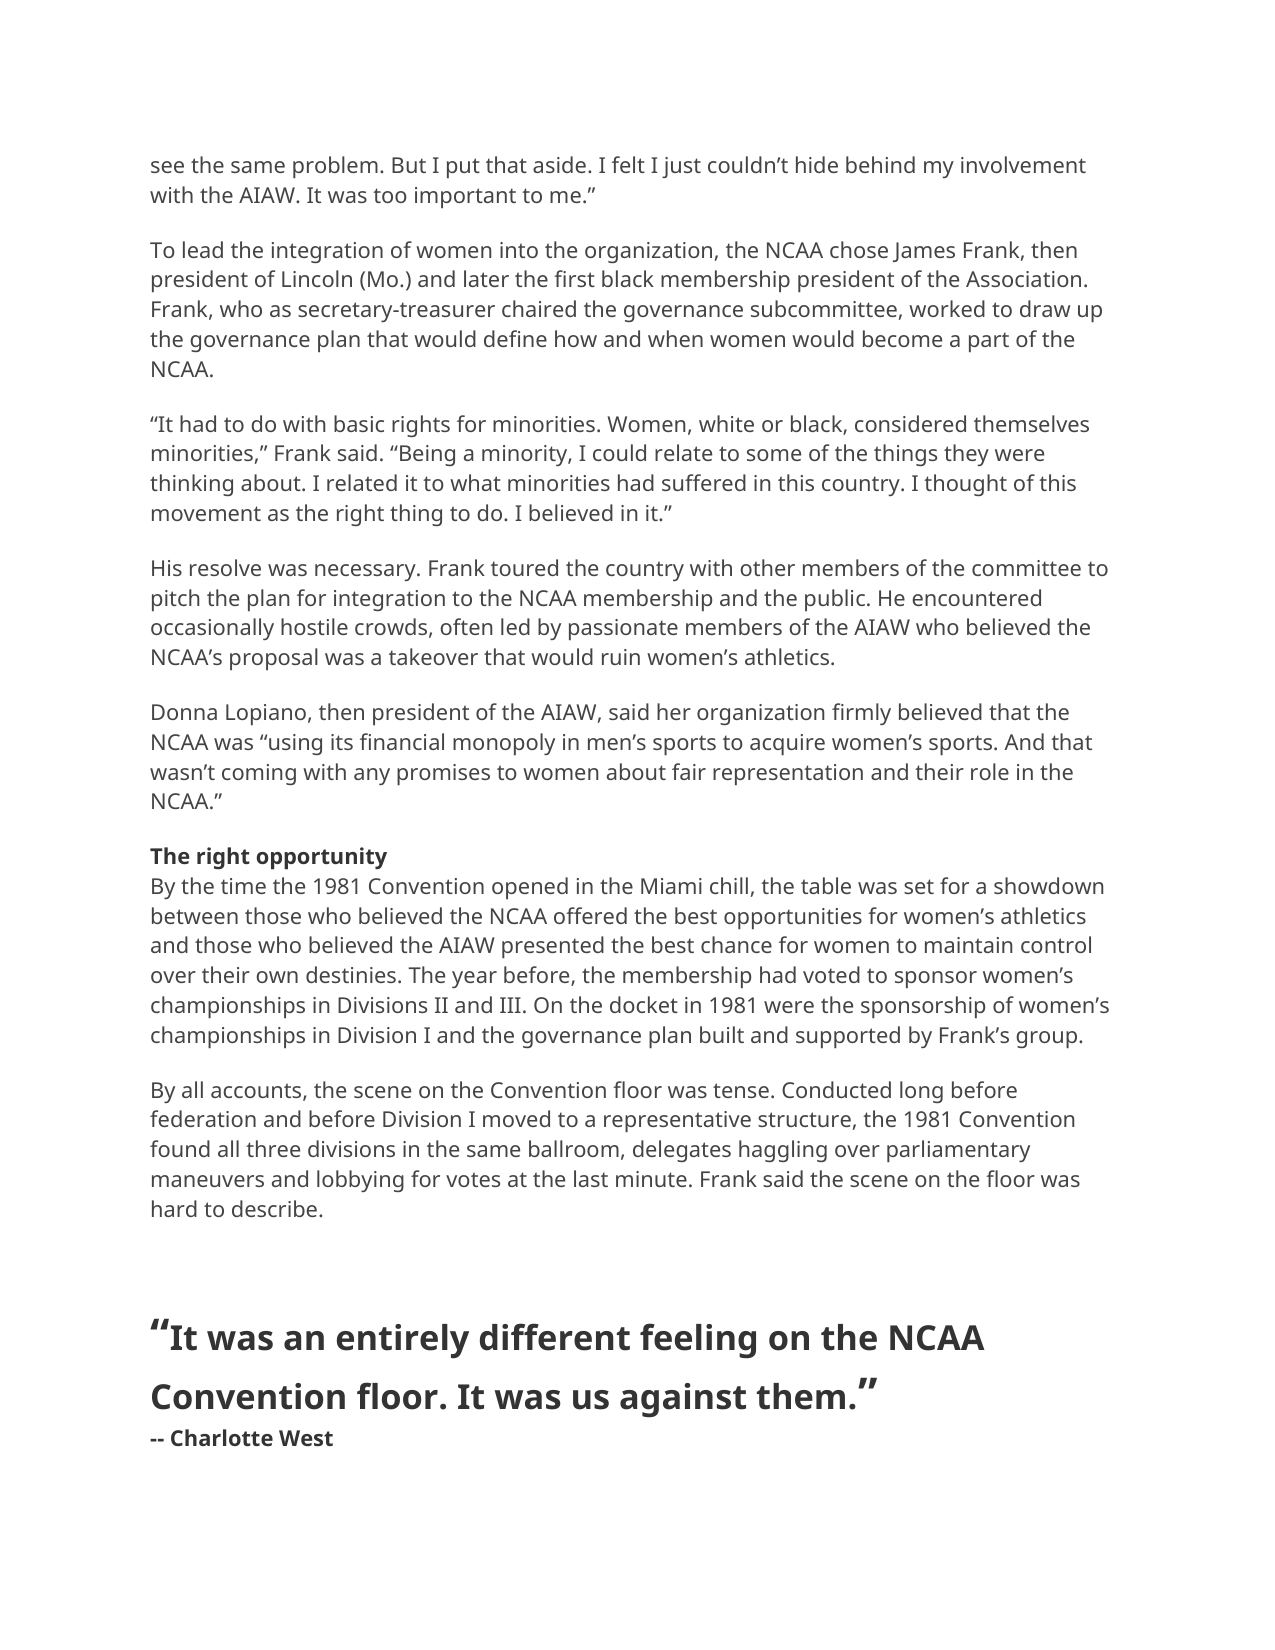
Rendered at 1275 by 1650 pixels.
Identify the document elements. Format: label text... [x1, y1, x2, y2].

text “It had to do with basic rights for minorities. Women, white or black, considered themselves minorities,” Frank said. “Being a minority, I could relate to some of the things they were thinking about. I related it to what minorities had suffered in this country. I thought of this movement as the right thing to do. I believed in it.” [150, 408, 1125, 528]
text Donna Lopiano, then president of the AIAW, said her organization firmly believed that the NCAA was “using its financial monopoly in men’s sports to acquire women’s sports. And that wasn’t coming with any promises to women about fair representation and their role in the NCAA.” [150, 697, 1125, 816]
text By all accounts, the scene on the Convention floor was tense. Conducted long before federation and before Division I moved to a representative structure, the 1981 Convention found all three divisions in the same ballroom, delegates haggling over parliamentary maneuvers and lobbying for votes at the last minute. Frank said the scene on the floor was hard to describe. [150, 1074, 1125, 1223]
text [150, 150, 1125, 209]
text To lead the integration of women into the organization, the NCAA chose James Frank, then president of Lincoln (Mo.) and later the first black membership president of the Association. Frank, who as secretary-treasurer chaired the governance subcommittee, worked to draw up the governance plan that would define how and when women would become a part of the NCAA. [150, 234, 1125, 383]
text By the time the 1981 Convention opened in the Miami chill, the table was set for a showdown between those who believed the NCAA offered the best opportunities for women’s athletics and those who believed the AIAW presented the best chance for women to maintain control over their own destinies. The year before, the membership had voted to sponsor women’s championships in Divisions II and III. On the docket in 1981 were the sponsorship of women’s championships in Division I and the governance plan built and supported by Frank’s group. [150, 871, 1125, 1049]
text His resolve was necessary. Frank toured the country with other members of the committee to pitch the plan for integration to the NCAA membership and the public. He encountered occasionally hostile crowds, often led by passionate members of the AIAW who believed the NCAA’s proposal was a takeover that would ruin women’s athletics. [150, 553, 1125, 672]
text “It was an entirely different feeling on the NCAA Convention floor. It was us against them.” -- Charlotte West [150, 1303, 1125, 1452]
text The right opportunity [150, 841, 1125, 871]
